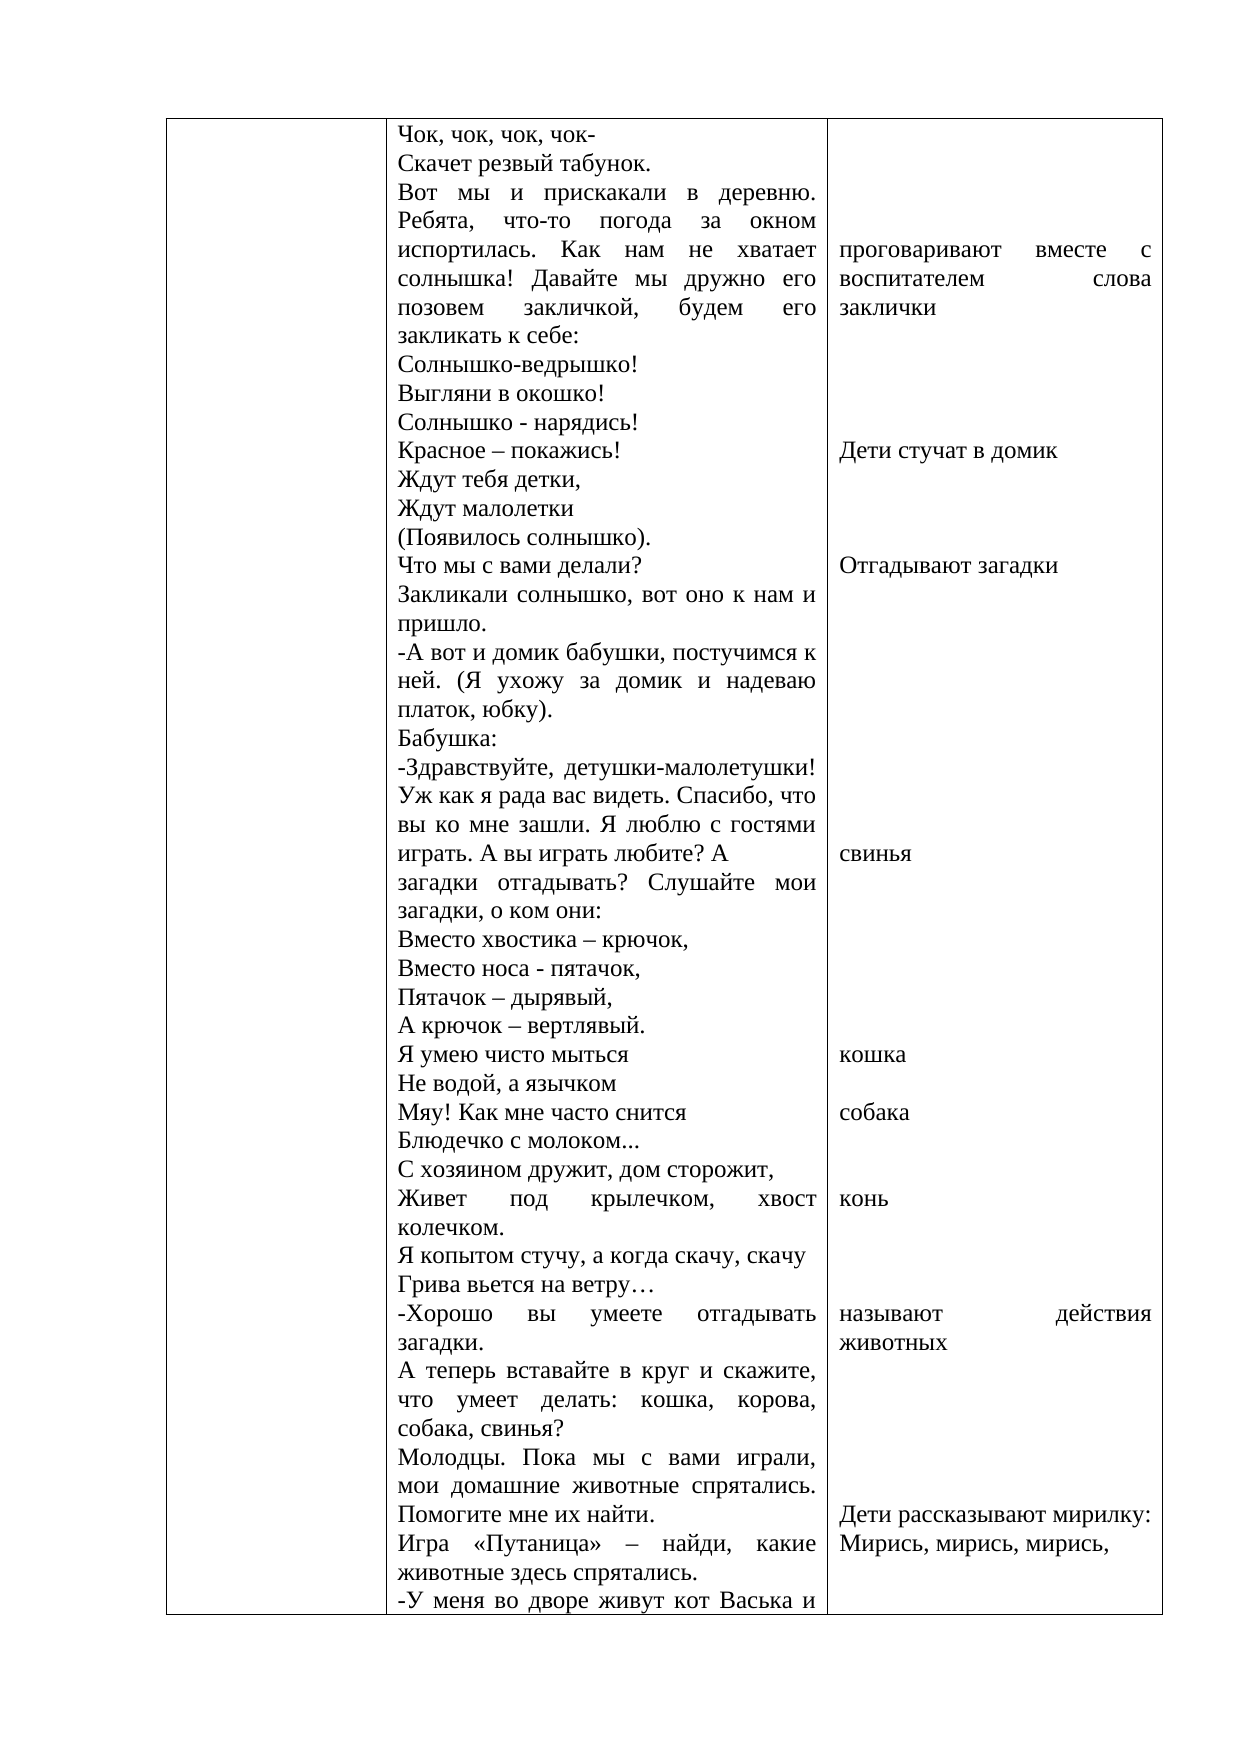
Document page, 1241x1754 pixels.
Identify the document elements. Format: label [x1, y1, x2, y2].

table_cell [167, 119, 386, 1614]
table_cell [387, 119, 827, 1614]
table_cell [828, 119, 1162, 1614]
